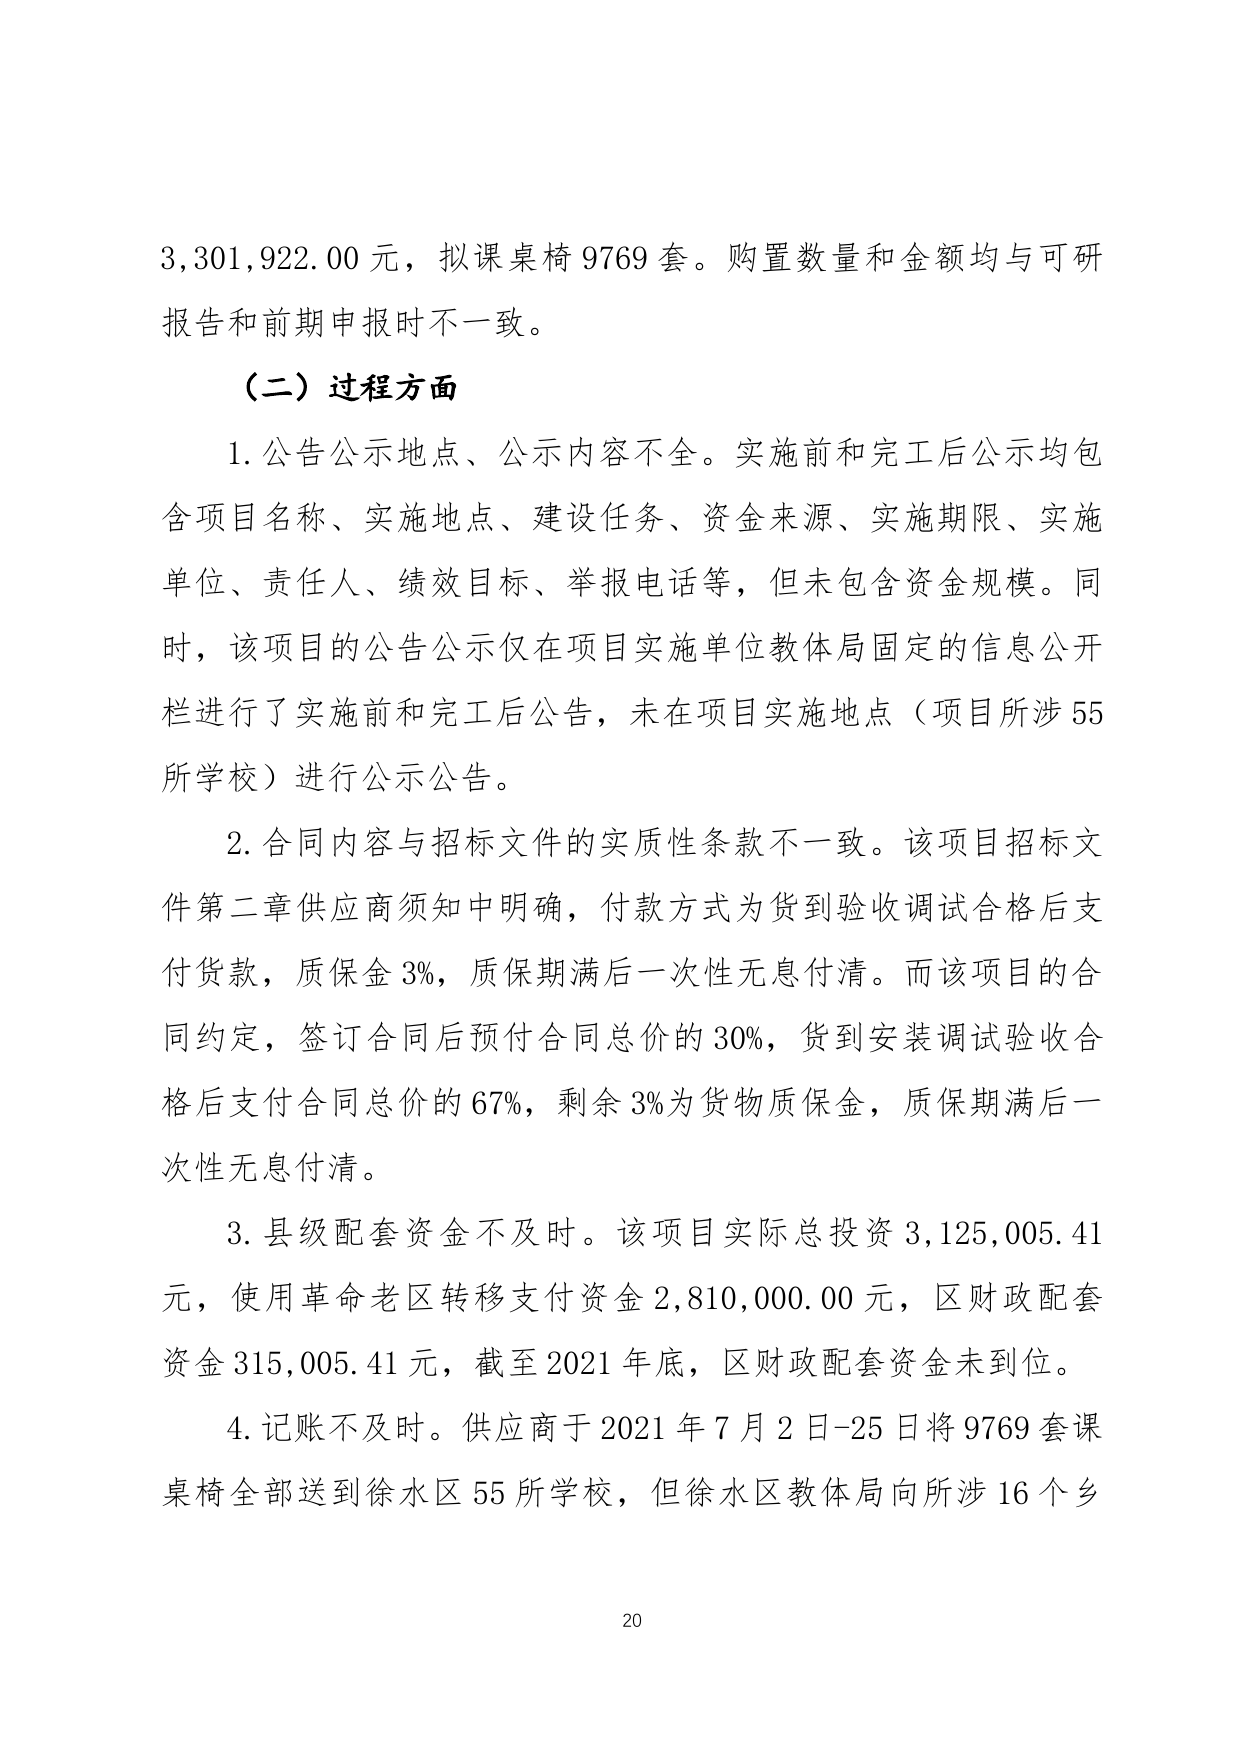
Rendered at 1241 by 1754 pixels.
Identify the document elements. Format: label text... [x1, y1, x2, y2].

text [159, 1392, 1104, 1522]
text 1.公告公示地点、公示内容不全。实施前和完工后公示均包含项目名称、实施地点、建设任务、资金来源、实施期限、实施单位、责任人、绩效目标、举报电话等，但未包含资金规模。同时，该项目的公告公示仅在项目实施单位教体局固定的信息公开栏进行了实施前和完工后公告，未在项目实施地点（项目所涉55所学校）进行公示公告。 [159, 417, 1104, 807]
text 2.合同内容与招标文件的实质性条款不一致。该项目招标文件第二章供应商须知中明确，付款方式为货到验收调试合格后支付货款，质保金3%，质保期满后一次性无息付清。而该项目的合同约定，签订合同后预付合同总价的30%，货到安装调试验收合格后支付合同总价的67%，剩余3%为货物质保金，质保期满后一次性无息付清。 [159, 807, 1104, 1197]
subtitle （二）过程方面 [159, 352, 1104, 417]
text 3.县级配套资金不及时。该项目实际总投资3,125,005.41元，使用革命老区转移支付资金2,810,000.00元，区财政配套资金315,005.41元，截至2021年底，区财政配套资金未到位。 [159, 1197, 1104, 1392]
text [159, 222, 1104, 352]
